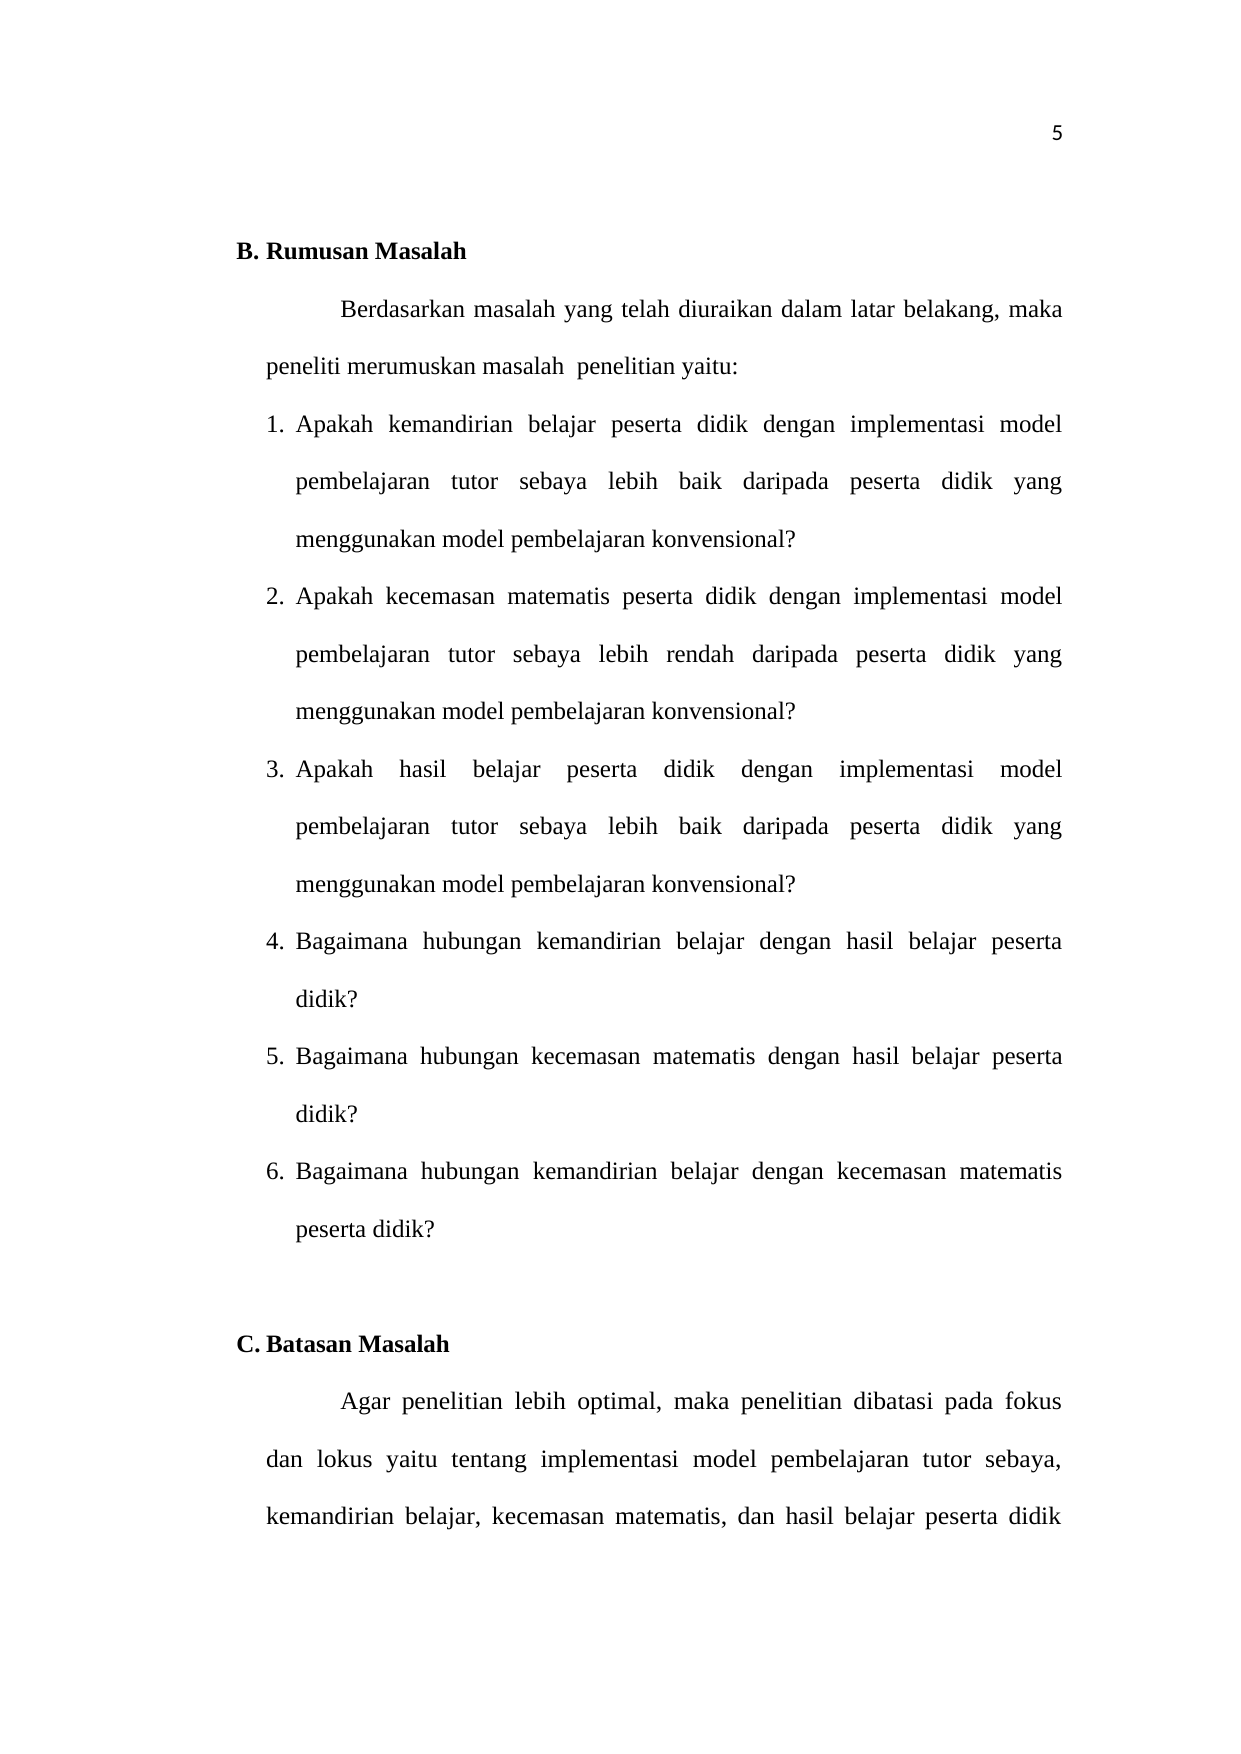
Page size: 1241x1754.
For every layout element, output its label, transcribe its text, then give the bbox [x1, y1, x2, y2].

list Bagaimana hubungan kemandirian belajar dengan kecemasan matematis peserta didik? [266, 1156, 1063, 1242]
list Apakah kemandirian belajar peserta didik dengan implementasi model pembelajaran tutor sebaya lebih baik daripada peserta didik yang menggunakan model pembelajaran konvensional? [266, 409, 1063, 552]
text Berdasarkan masalah yang telah diuraikan dalam latar belakang, maka peneliti merumuskan masalah penelitian yaitu: [266, 294, 1063, 380]
list Apakah hasil belajar peserta didik dengan implementasi model pembelajaran tutor sebaya lebih baik daripada peserta didik yang menggunakan model pembelajaran konvensional? [266, 754, 1063, 897]
list Rumusan Masalah [236, 236, 1063, 265]
list Bagaimana hubungan kecemasan matematis dengan hasil belajar peserta didik? [266, 1041, 1063, 1127]
list Bagaimana hubungan kemandirian belajar dengan hasil belajar peserta didik? [266, 926, 1063, 1012]
list Batasan Masalah [236, 1329, 1063, 1357]
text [266, 1386, 1063, 1530]
list Apakah kecemasan matematis peserta didik dengan implementasi model pembelajaran tutor sebaya lebih rendah daripada peserta didik yang menggunakan model pembelajaran konvensional? [266, 581, 1063, 725]
